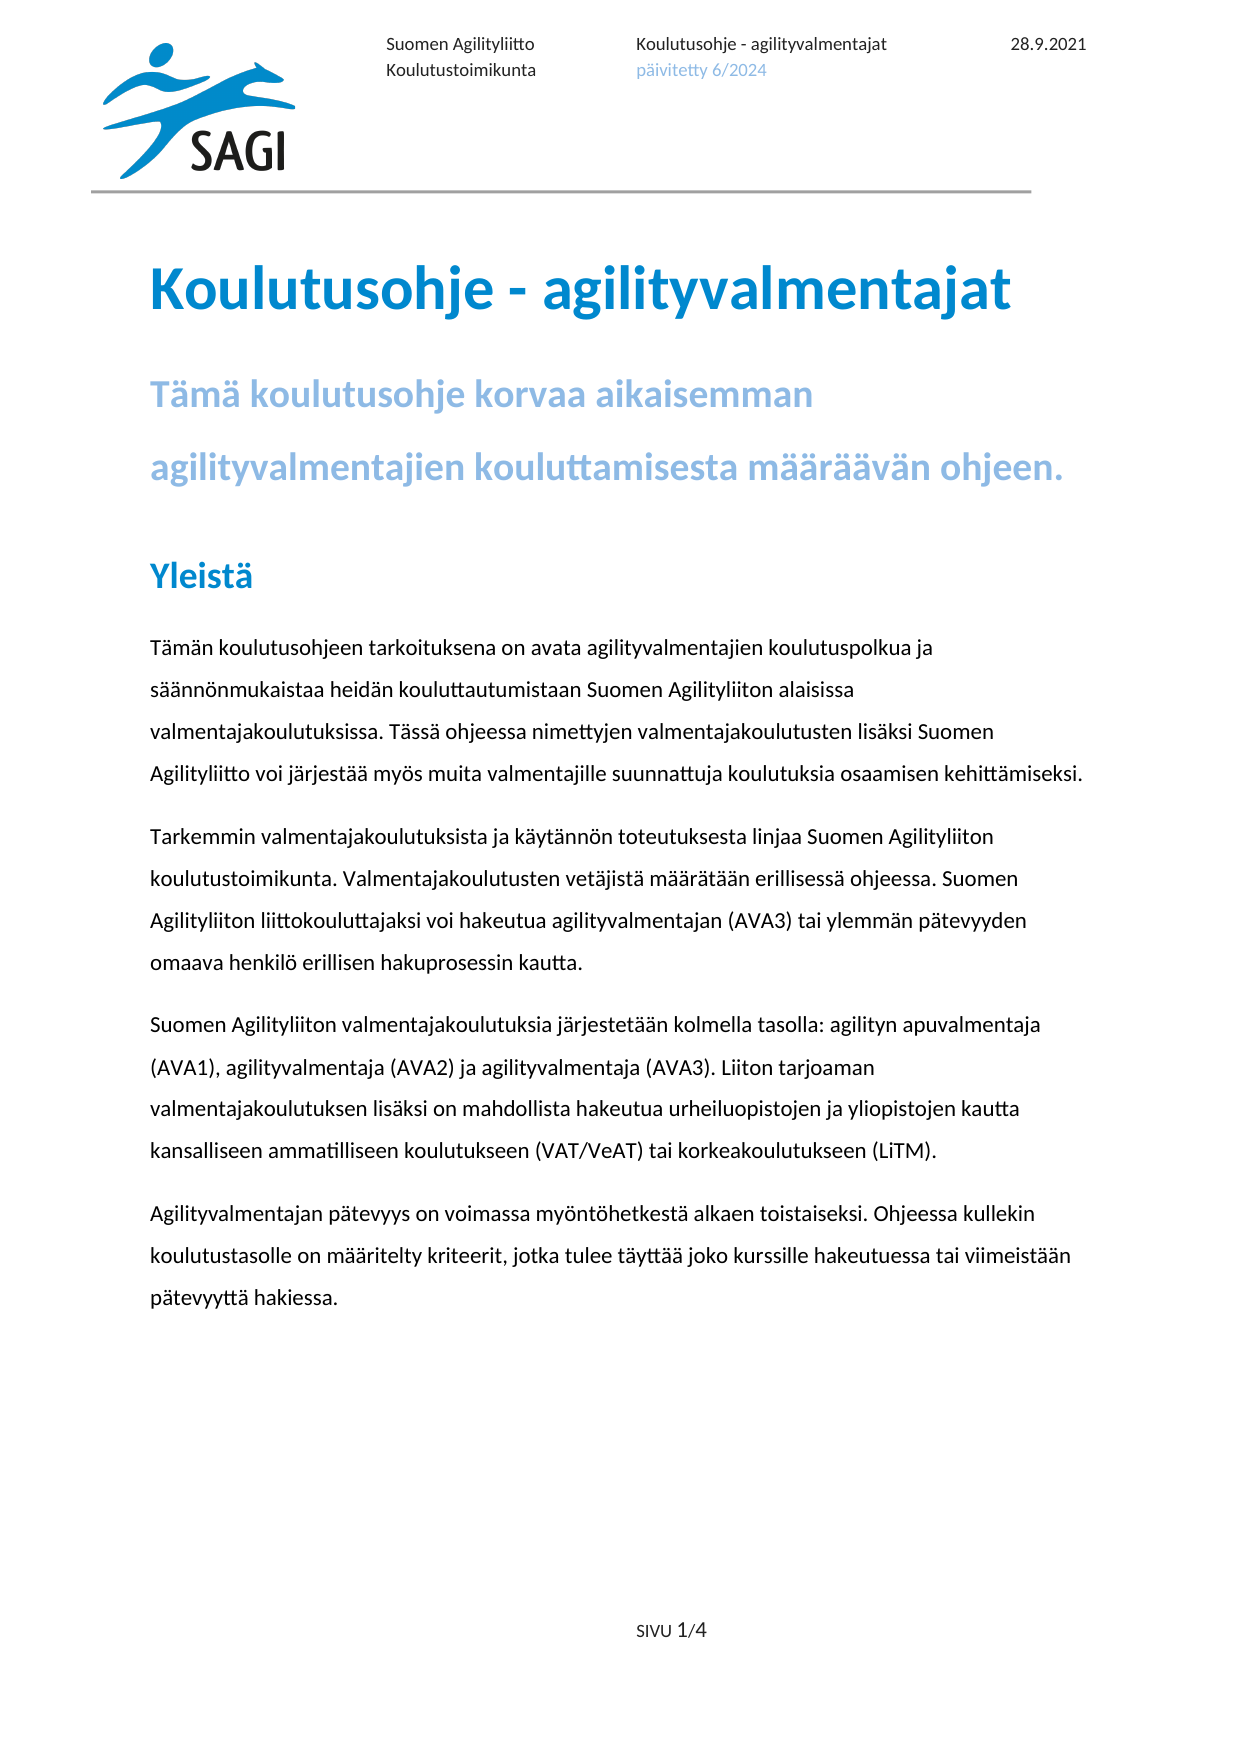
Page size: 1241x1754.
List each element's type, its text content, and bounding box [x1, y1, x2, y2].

picture [103, 122, 161, 179]
text Suomen Agilityliiton valmentajakoulutuksia järjestetään kolmella tasolla: agilityn apuvalmentaja (AVA1), agilityvalmentaja (AVA2) ja agilityvalmentaja (AVA3). Liiton tarjoaman valmentajakoulutuksen lisäksi on mahdollista hakeutua urheiluopistojen ja yliopistojen kautta kansalliseen ammatilliseen koulutukseen (VAT/VeAT) tai korkeakoulutukseen (LiTM). [150, 1011, 1090, 1164]
picture [126, 107, 296, 179]
text Tarkemmin valmentajakoulutuksista ja käytännön toteutuksesta linjaa Suomen Agilityliiton koulutustoimikunta. Valmentajakoulutusten vetäjistä määrätään erillisessä ohjeessa. Suomen Agilityliiton liittokouluttajaksi voi hakeutua agilityvalmentajan (AVA3) tai ylemmän pätevyyden omaava henkilö erillisen hakuprosessin kautta. [150, 822, 1090, 976]
picture [103, 43, 296, 127]
text Agilityvalmentajan pätevyys on voimassa myöntöhetkestä alkaen toistaiseksi. Ohjeessa kullekin koulutustasolle on määritelty kriteerit, jotka tulee täyttää joko kurssille hakeutuessa tai viimeistään pätevyyttä hakiessa. [150, 1199, 1090, 1311]
text Tämän koulutusohjeen tarkoituksena on avata agilityvalmentajien koulutuspolkua ja säännönmukaistaa heidän kouluttautumistaan Suomen Agilityliiton alaisissa valmentajakoulutuksissa. Tässä ohjeessa nimettyjen valmentajakoulutusten lisäksi Suomen Agilityliitto voi järjestää myös muita valmentajille suunnattuja koulutuksia osaamisen kehittämiseksi. [150, 633, 1090, 787]
subtitle Yleistä [150, 552, 1090, 598]
subtitle Tämä koulutusohje korvaa aikaisemman agilityvalmentajien kouluttamisesta määräävän ohjeen. [150, 369, 1090, 490]
title Koulutusohje - agilityvalmentajat [150, 249, 1090, 325]
